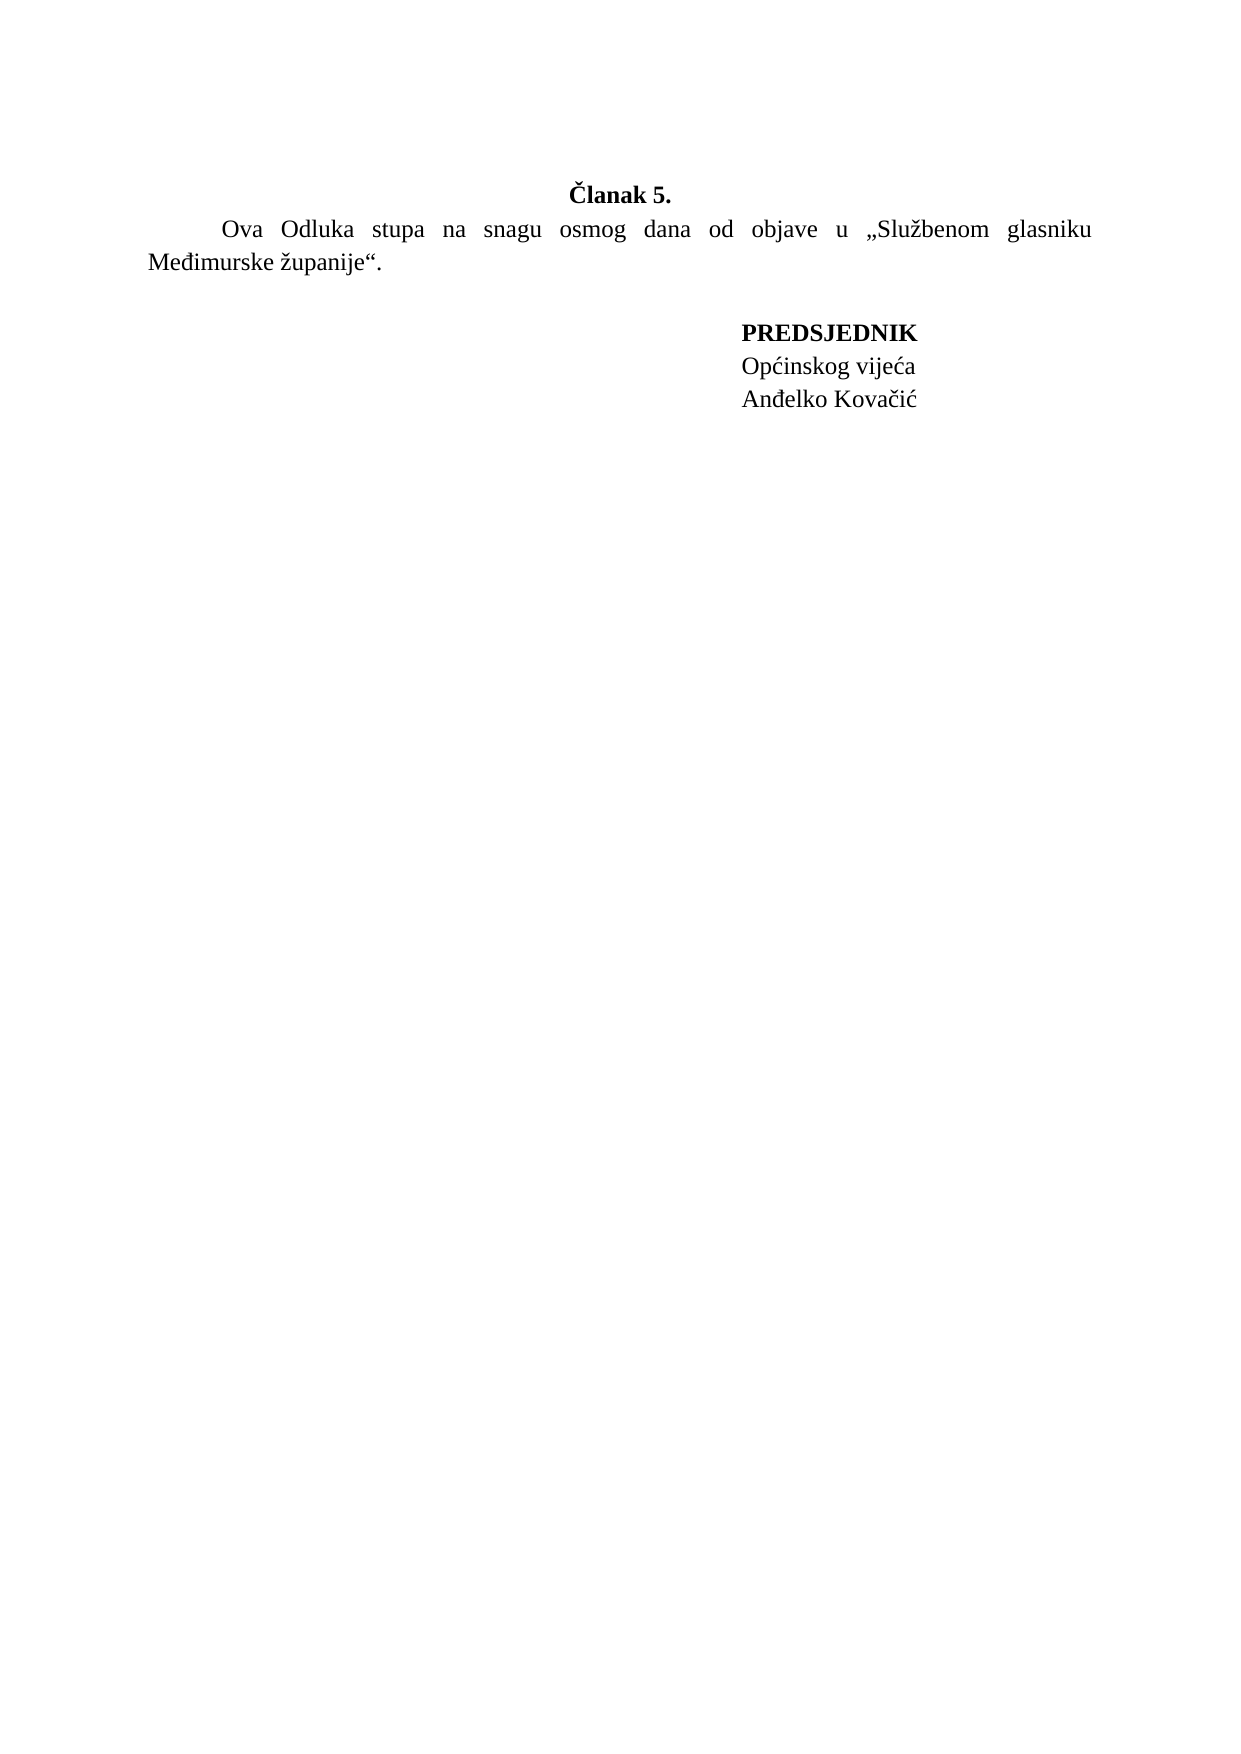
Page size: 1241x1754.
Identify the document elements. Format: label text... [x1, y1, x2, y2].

text Ova Odluka stupa na snagu osmog dana od objave u „Službenom glasniku Međimurske županije“. [148, 214, 1093, 275]
text Članak 5. [148, 181, 1093, 209]
text Anđelko Kovačić [148, 384, 1093, 413]
text Općinskog vijeća [148, 351, 1093, 380]
text PREDSJEDNIK [148, 318, 1093, 347]
